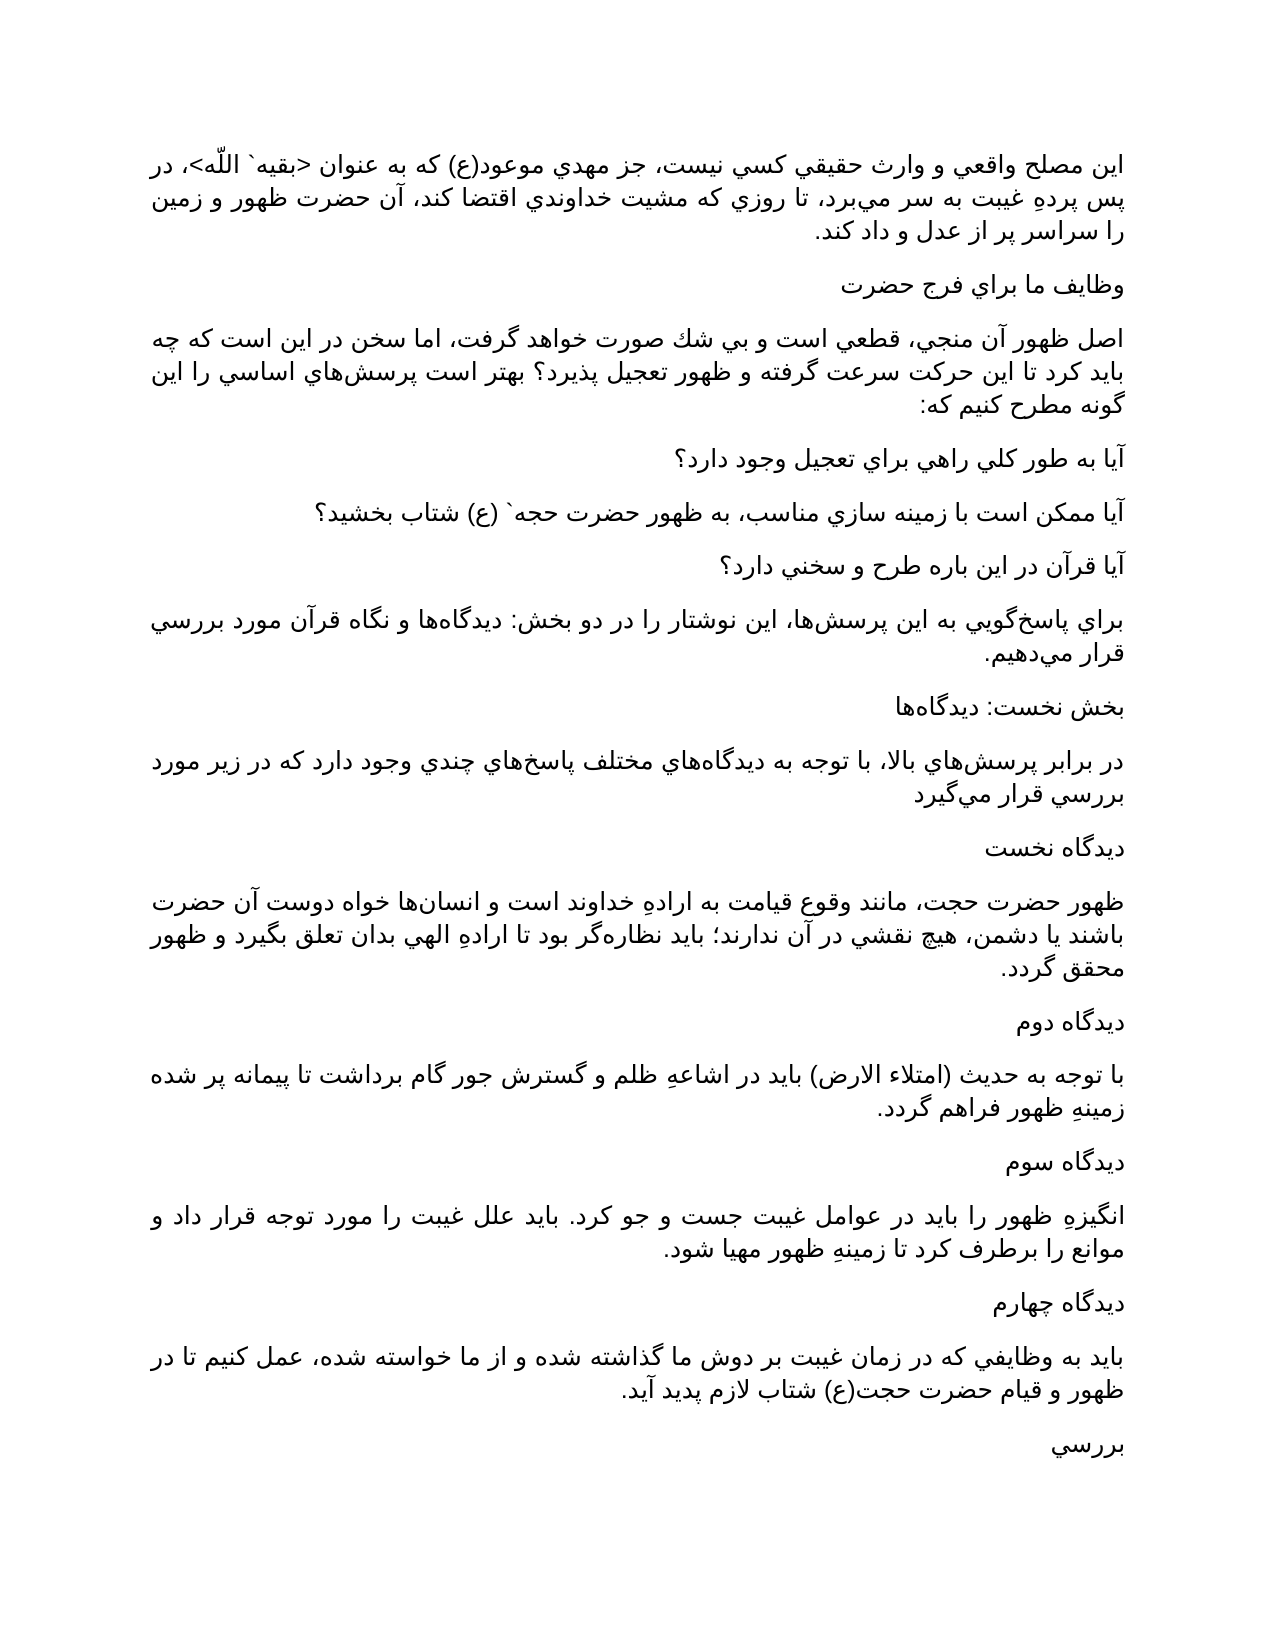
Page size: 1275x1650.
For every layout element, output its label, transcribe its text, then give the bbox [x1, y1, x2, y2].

text ديدگاه‌ چهارم‌ [150, 1288, 1125, 1317]
text براي‌ پاسخ‌گويي‌ به‌ اين‌ پرسش‌ها، اين‌ نوشتار را در دو بخش: ديدگاه‌ها و نگاه‌ قرآن‌ مورد بررسي‌ قرار مي‌دهيم. [150, 605, 1125, 667]
text ظهور حضرت‌ حجت، مانند وقوع‌ قيامت‌ به‌ ارادهِ‌ خداوند است‌ و انسان‌ها خواه‌ دوست‌ آن‌ حضرت‌ باشند يا دشمن، هيچ‌ نقشي‌ در آن‌ ندارند؛ بايد نظاره‌گر بود تا ارادهِ‌ الهي‌ بدان‌ تعلق‌ بگيرد و ظهور محقق‌ گردد. [150, 887, 1125, 981]
text بايد به‌ وظايفي‌ كه‌ در زمان‌ غيبت‌ بر دوش‌ ما گذاشته‌ شده‌ و از ما خواسته‌ شده، عمل‌ كنيم‌ تا در ظهور و قيام‌ حضرت‌ حجت(ع) شتاب‌ لازم‌ پديد آيد. [150, 1342, 1125, 1404]
text انگيزهِ‌ ظهور را بايد در عوامل‌ غيبت‌ جست‌ و جو كرد. بايد علل‌ غيبت‌ را مورد توجه‌ قرار داد و موانع‌ را برطرف‌ كرد تا زمينهِ‌ ظهور مهيا شود. [150, 1201, 1125, 1263]
text بخش‌ نخست: ديدگاه‌ها [150, 692, 1125, 721]
text ديدگاه‌ دوم‌ [150, 1007, 1125, 1035]
text اصل‌ ظهور آن‌ منجي، قطعي‌ است‌ و بي‌ شك‌ صورت‌ خواهد گرفت، اما سخن‌ در اين‌ است‌ كه‌ چه‌ بايد كرد تا اين‌ حركت‌ سرعت‌ گرفته‌ و ظهور تعجيل‌ پذيرد؟ بهتر است‌ پرسش‌هاي‌ اساسي‌ را اين‌ گونه‌ مطرح‌ كنيم‌ كه: [150, 324, 1125, 418]
text آيا به‌ طور كلي‌ راهي‌ براي‌ تعجيل‌ وجود دارد؟ [150, 444, 1125, 472]
text وظايف‌ ما براي‌ فرج‌ حضرت‌ [150, 270, 1125, 299]
text آيا قرآن‌ در اين‌ باره‌ طرح‌ و سخني‌ دارد؟ [150, 551, 1125, 580]
text با توجه‌ به‌ حديث‌ (امتلاء الارض) بايد در اشاعهِ‌ ظلم‌ و گسترش‌ جور گام‌ برداشت‌ تا پيمانه‌ پر شده‌ زمينهِ‌ ظهور فراهم‌ گردد. [150, 1060, 1125, 1122]
text ديدگاه‌ نخست‌ [150, 833, 1125, 862]
text در برابر پرسش‌هاي‌ بالا، با توجه‌ به‌ ديدگاه‌هاي‌ مختلف‌ پاسخ‌هاي‌ چندي‌ وجود دارد كه‌ در زير مورد بررسي‌ قرار مي‌گيرد [150, 746, 1125, 808]
text آيا ممكن‌ است‌ با زمينه‌ سازي‌ مناسب، به‌ ظهور حضرت‌ حجه` (ع) شتاب‌ بخشيد؟ [150, 497, 1125, 526]
text اين‌ مصلح‌ واقعي‌ و وارث‌ حقيقي‌ كسي‌ نيست، جز مهدي‌ موعود(ع) كه‌ به‌ عنوان‌ <بقيه` اللّه>، در پس‌ پردهِ‌ غيبت‌ به‌ سر مي‌برد، تا روزي‌ كه‌ مشيت‌ خداوندي‌ اقتضا كند، آن‌ حضرت‌ ظهور و زمين‌ را سراسر پر از عدل‌ و داد كند. [150, 150, 1125, 245]
text بررسي‌ [150, 1429, 1125, 1457]
text ديدگاه‌ سوم‌ [150, 1147, 1125, 1176]
